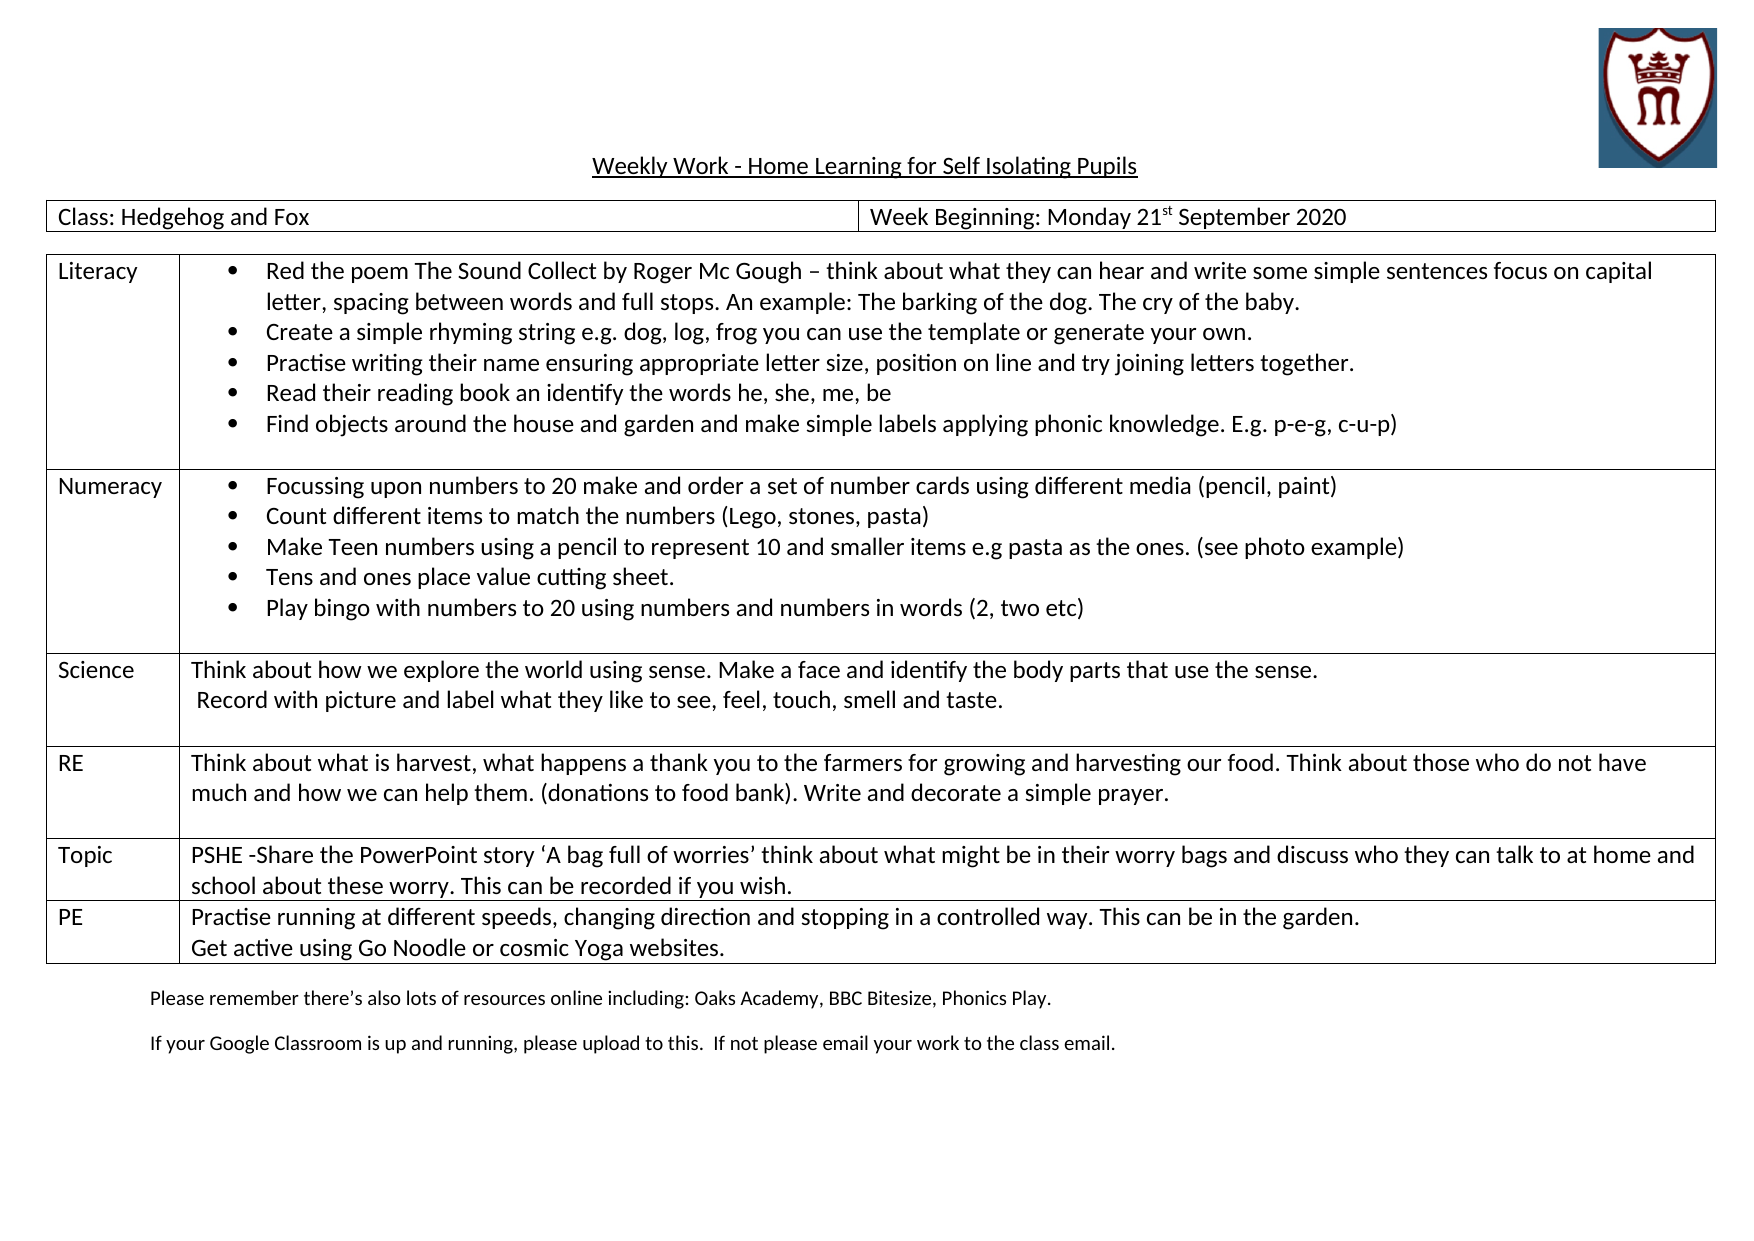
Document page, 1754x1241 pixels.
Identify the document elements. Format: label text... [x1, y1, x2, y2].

table_cell PSHE -Share the PowerPoint story ‘A bag full of worries’ think about what might be in their worry bags and discuss who they can talk to at home and school about these worry. This can be recorded if you wish. [180, 839, 1715, 900]
table_cell Think about how we explore the world using sense. Make a face and identify the body parts that use the sense. Record with picture and label what they like to see, feel, touch, smell and taste. [180, 654, 1715, 746]
table_header Red the poem The Sound Collect by Roger Mc Gough – think about what they can hear and write some simple sentences focus on capital letter, spacing between words and full stops. An example: The barking of the dog. The cry of the baby. Create a simple rhyming string e.g. dog, log, frog you can use the template or generate your own. Practise writing their name ensuring appropriate letter size, position on line and try joining letters together. Read their reading book an identify the words he, she, me, be Find objects around the house and garden and make simple labels applying phonic knowledge. E.g. p-e-g, c-u-p) [180, 255, 1715, 469]
table_header Week Beginning: Monday 21st September 2020 [859, 201, 1715, 231]
table_header Class: Hedgehog and Fox [47, 201, 858, 231]
table_cell Think about what is harvest, what happens a thank you to the farmers for growing and harvesting our food. Think about those who do not have much and how we can help them. (donations to food bank). Write and decorate a simple prayer. [180, 747, 1715, 838]
table_cell Topic [47, 839, 179, 900]
picture [1598, 28, 1718, 168]
text Please remember there’s also lots of resources online including: Oaks Academy, BBC Bitesize, Phonics Play. [150, 986, 1604, 1011]
table_cell Numeracy [47, 470, 179, 653]
table_header Literacy [47, 255, 179, 469]
table_cell Practise running at different speeds, changing direction and stopping in a controlled way. This can be in the garden. Get active using Go Noodle or cosmic Yoga websites. [180, 901, 1715, 962]
table_cell PE [47, 901, 179, 962]
text Weekly Work - Home Learning for Self Isolating Pupils [150, 150, 1604, 181]
table_cell Science [47, 654, 179, 746]
text If your Google Classroom is up and running, please upload to this. If not please email your work to the class email. [150, 1030, 1604, 1055]
table_cell RE [47, 747, 179, 838]
table_cell Focussing upon numbers to 20 make and order a set of number cards using different media (pencil, paint) Count different items to match the numbers (Lego, stones, pasta) Make Teen numbers using a pencil to represent 10 and smaller items e.g pasta as the ones. (see photo example) Tens and ones place value cutting sheet. Play bingo with numbers to 20 using numbers and numbers in words (2, two etc) [180, 470, 1715, 653]
